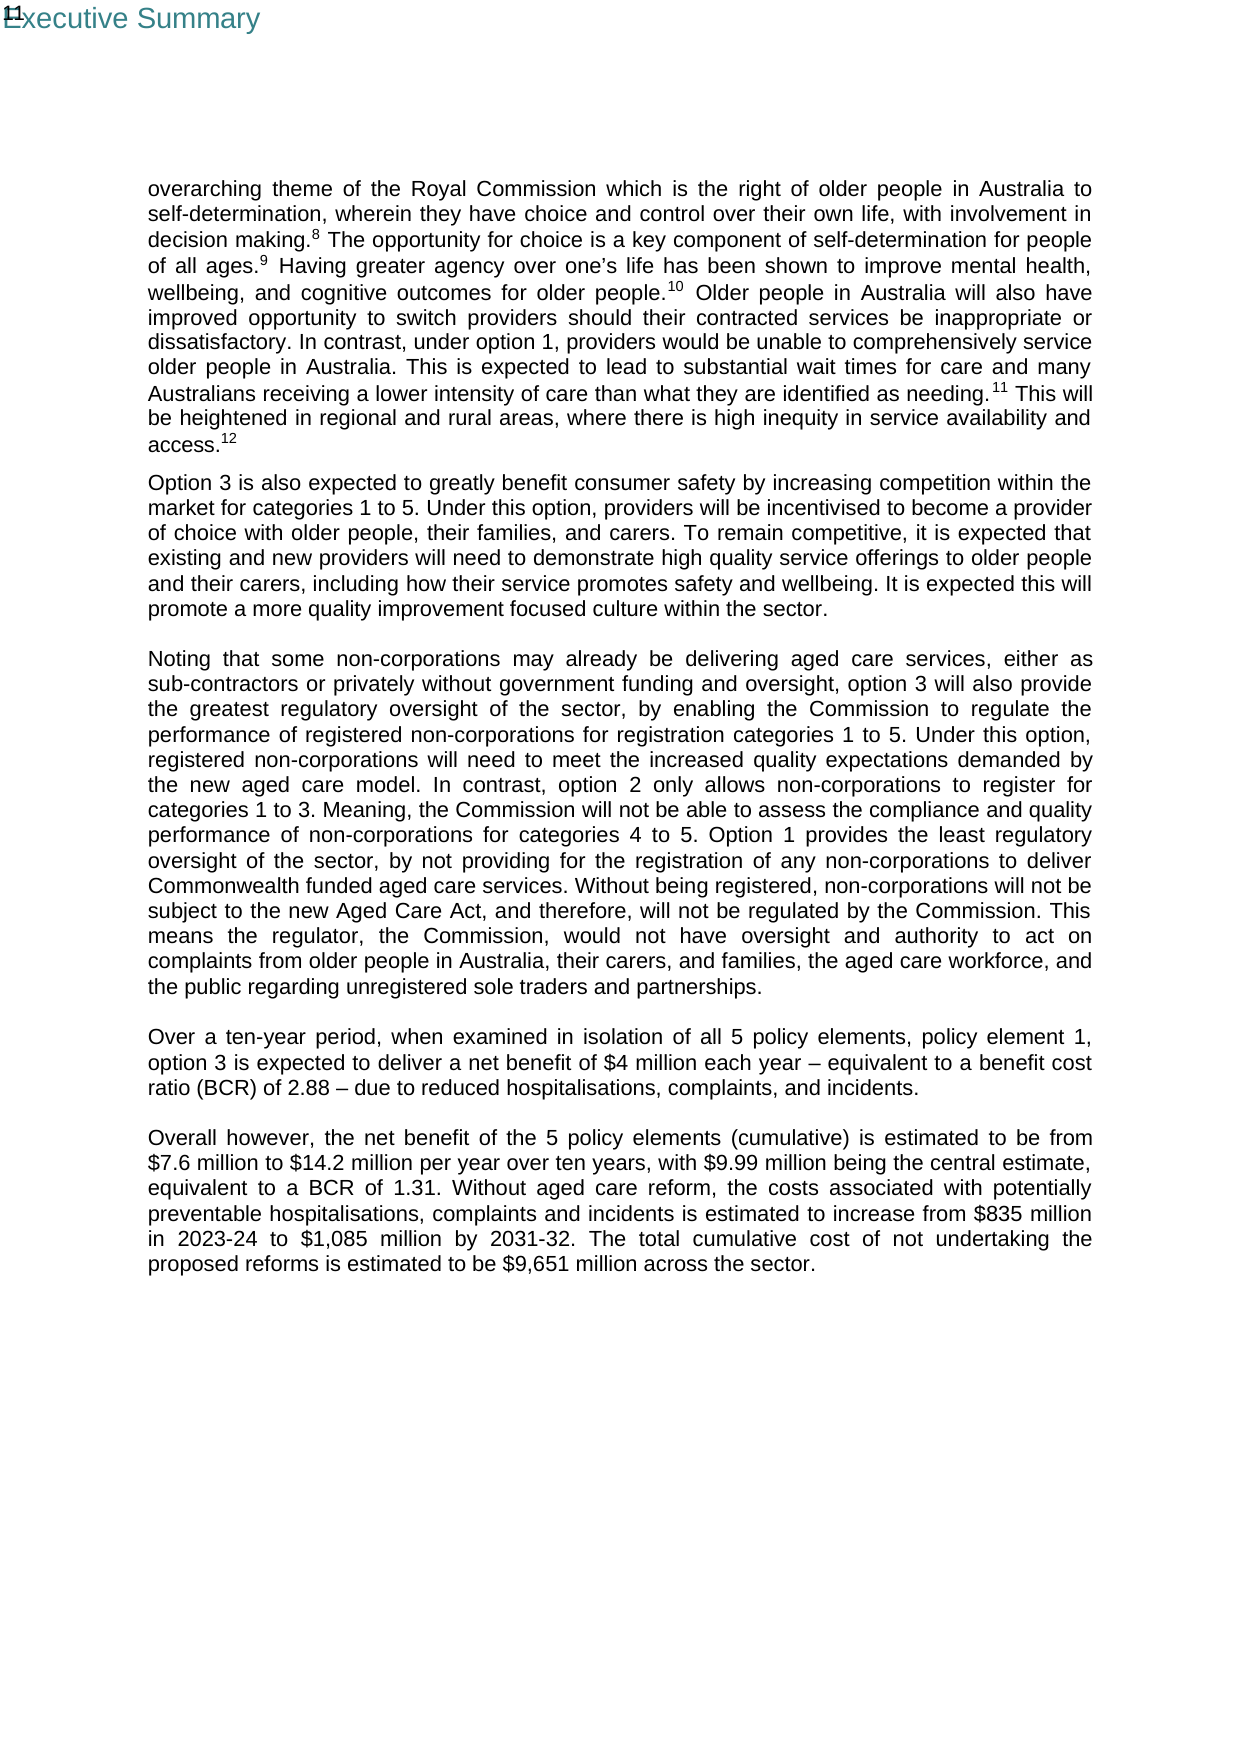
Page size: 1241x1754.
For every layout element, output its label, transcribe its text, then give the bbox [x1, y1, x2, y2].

text Overall however, the net benefit of the 5 policy elements (cumulative) is estimated to be from $7.6 million to $14.2 million per year over ten years, with $9.99 million being the central estimate, equivalent to a BCR of 1.31. Without aged care reform, the costs associated with potentially preventable hospitalisations, complaints and incidents is estimated to increase from $835 million in 2023-24 to $1,085 million by 2031-32. The total cumulative cost of not undertaking the proposed reforms is estimated to be $9,651 million across the sector. [148, 1125, 1093, 1276]
text Noting that some non-corporations may already be delivering aged care services, either as sub-contractors or privately without government funding and oversight, option 3 will also provide the greatest regulatory oversight of the sector, by enabling the Commission to regulate the performance of registered non-corporations for registration categories 1 to 5. Under this option, registered non-corporations will need to meet the increased quality expectations demanded by the new aged care model. In contrast, option 2 only allows non-corporations to register for categories 1 to 3. Meaning, the Commission will not be able to assess the compliance and quality performance of non-corporations for categories 4 to 5. Option 1 provides the least regulatory oversight of the sector, by not providing for the registration of any non-corporations to deliver Commonwealth funded aged care services. Without being registered, non-corporations will not be subject to the new Aged Care Act, and therefore, will not be regulated by the Commission. This means the regulator, the Commission, would not have oversight and authority to act on complaints from older people in Australia, their carers, and families, the aged care workforce, and the public regarding unregistered sole traders and partnerships. [148, 646, 1093, 999]
text overarching theme of the Royal Commission which is the right of older people in Australia to self-determination, wherein they have choice and control over their own life, with involvement in decision making.8 The opportunity for choice is a key component of self-determination for people of all ages.9 Having greater agency over one’s life has been shown to improve mental health, wellbeing, and cognitive outcomes for older people.10 Older people in Australia will also have improved opportunity to switch providers should their contracted services be inappropriate or dissatisfactory. In contrast, under option 1, providers would be unable to comprehensively service older people in Australia. This is expected to lead to substantial wait times for care and many Australians receiving a lower intensity of care than what they are identified as needing.11 This will be heightened in regional and rural areas, where there is high inequity in service availability and access.12 [148, 176, 1093, 457]
text Option 3 is also expected to greatly benefit consumer safety by increasing competition within the market for categories 1 to 5. Under this option, providers will be incentivised to become a provider of choice with older people, their families, and carers. To remain competitive, it is expected that existing and new providers will need to demonstrate high quality service offerings to older people and their carers, including how their service promotes safety and wellbeing. It is expected this will promote a more quality improvement focused culture within the sector. [148, 469, 1093, 621]
text Over a ten-year period, when examined in isolation of all 5 policy elements, policy element 1, option 3 is expected to deliver a net benefit of $4 million each year – equivalent to a benefit cost ratio (BCR) of 2.88 – due to reduced hospitalisations, complaints, and incidents. [148, 1024, 1093, 1100]
